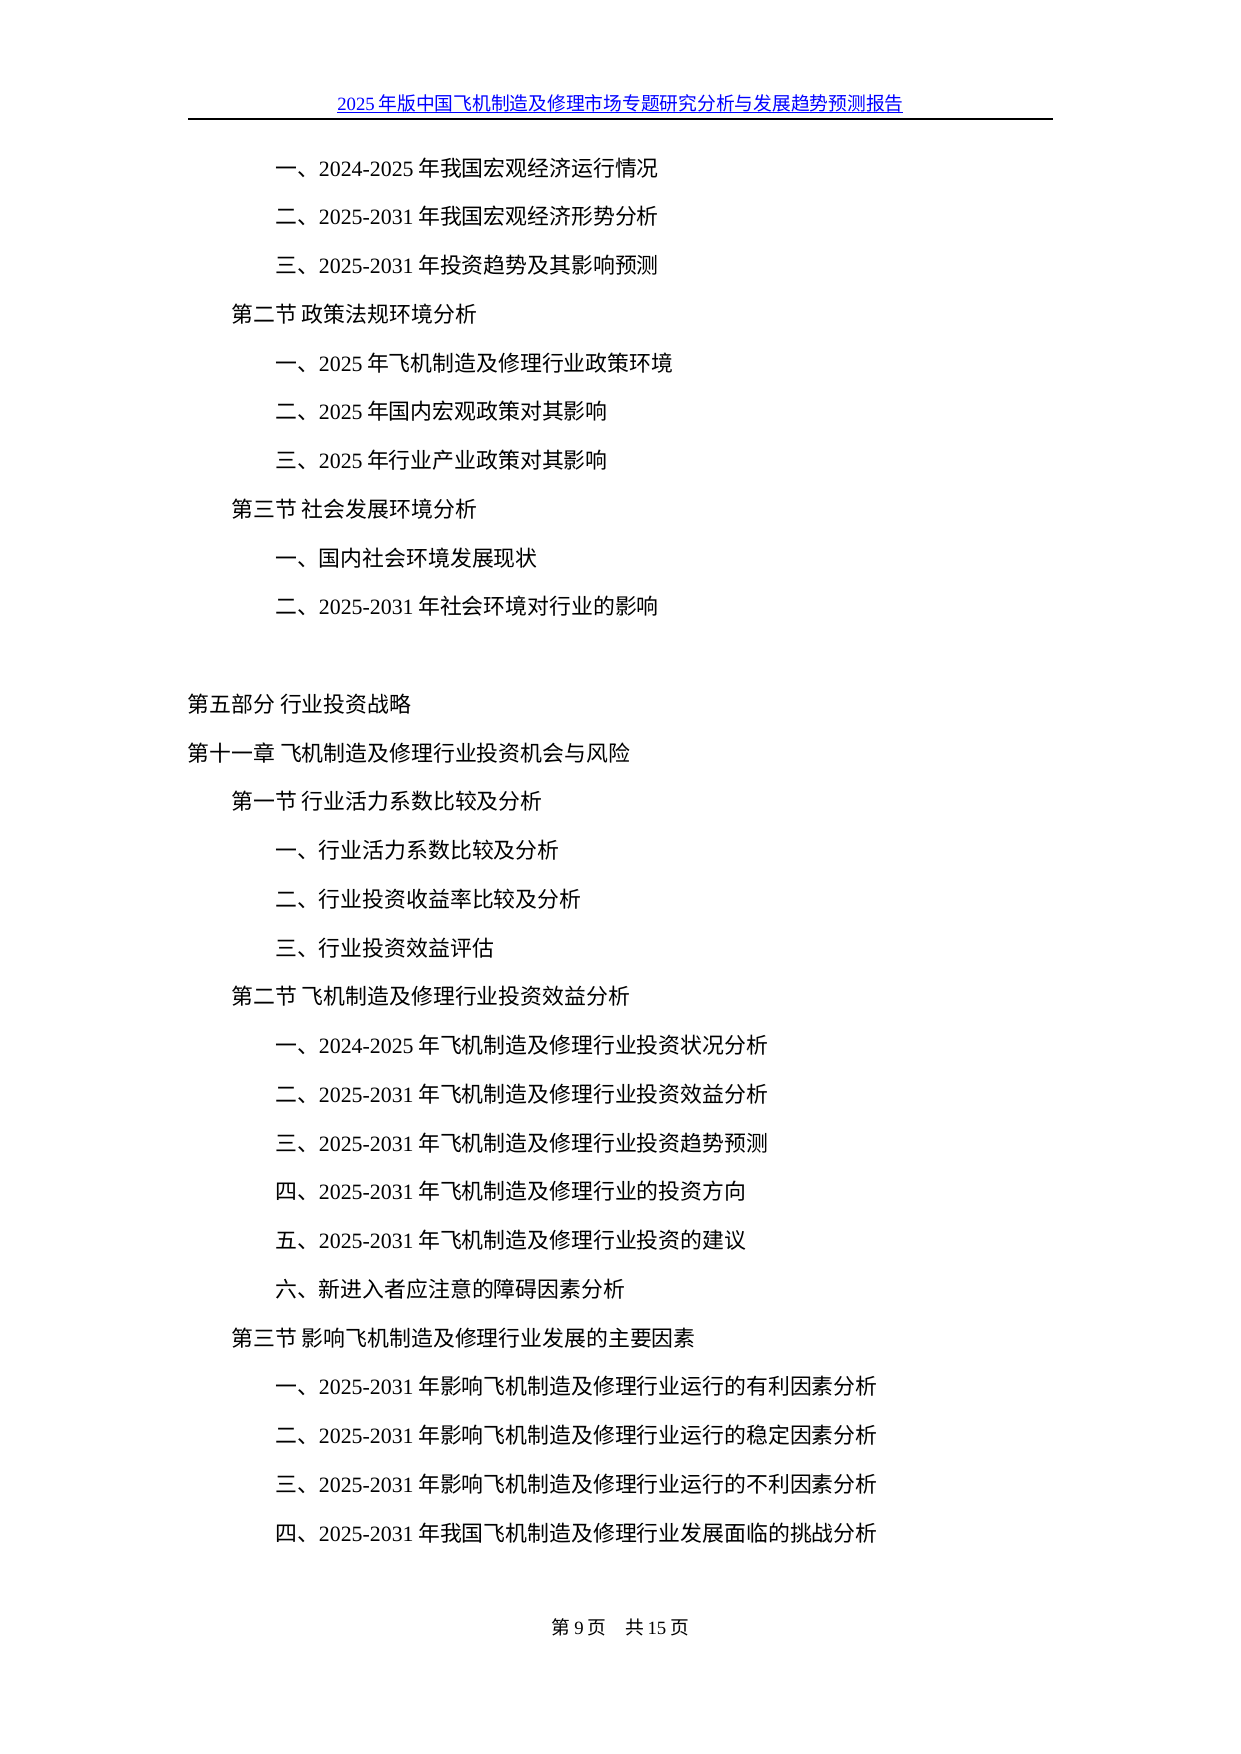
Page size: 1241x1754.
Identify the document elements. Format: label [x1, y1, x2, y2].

text [187, 150, 1053, 1548]
